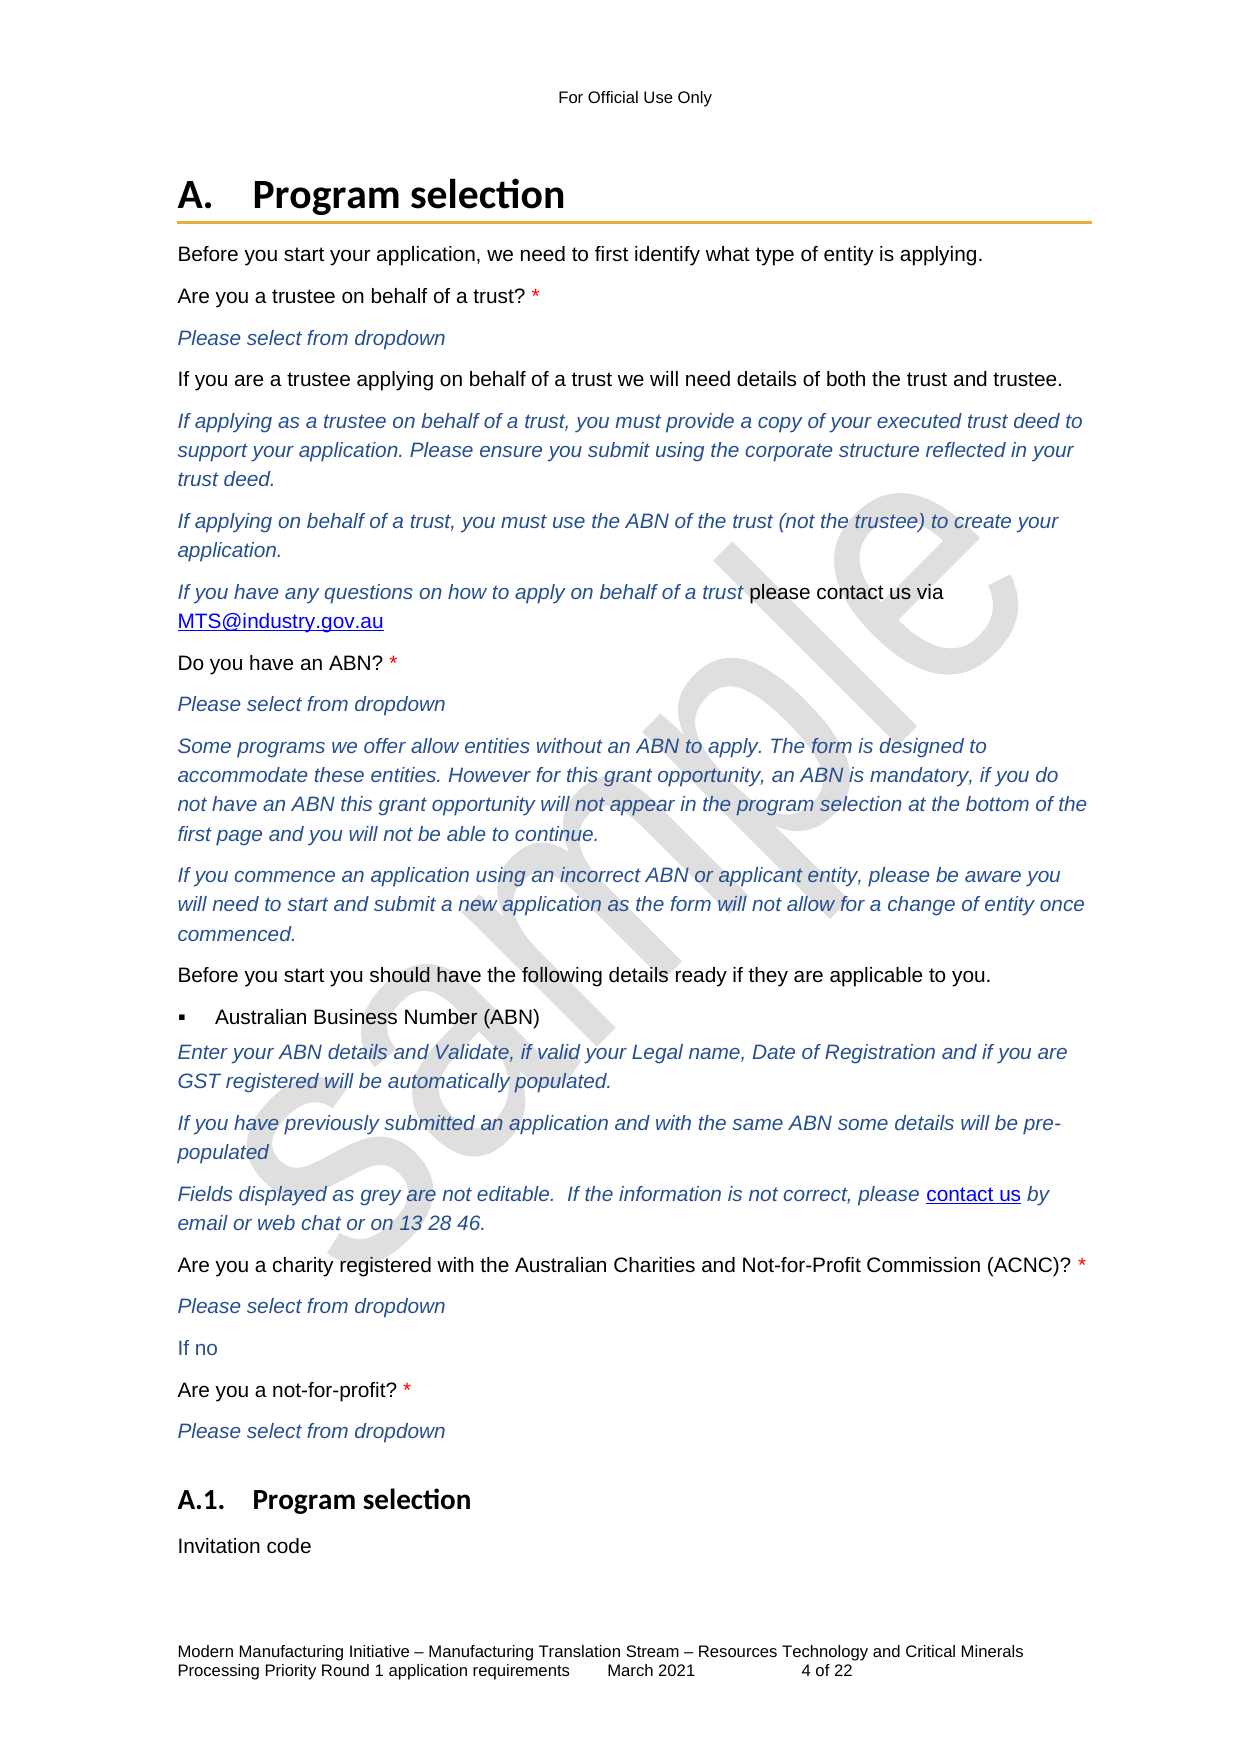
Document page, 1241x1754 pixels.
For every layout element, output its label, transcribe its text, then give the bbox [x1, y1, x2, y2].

text Some programs we offer allow entities without an ABN to apply. The form is designed to accommodate these entities. However for this grant opportunity, an ABN is mandatory, if you do not have an ABN this grant opportunity will not appear in the program selection at the bottom of the first page and you will not be able to continue. [177, 729, 1092, 845]
list Australian Business Number (ABN) [177, 999, 1092, 1029]
text If applying as a trustee on behalf of a trust, you must provide a copy of your executed trust deed to support your application. Please ensure you submit using the corporate structure reflected in your trust deed. [177, 404, 1092, 491]
subtitle Program selection [177, 168, 1092, 221]
text Fields displayed as grey are not editable. If the information is not correct, please contact us by email or web chat or on 13 28 46. [177, 1177, 1092, 1235]
text If you have any questions on how to apply on behalf of a trust please contact us via MTS@industry.gov.au [177, 574, 1092, 633]
text If no [177, 1331, 1092, 1360]
text If you are a trustee applying on behalf of a trust we will need details of both the trust and trustee. [177, 362, 1092, 391]
text Please select from dropdown [177, 1289, 1092, 1318]
text If applying on behalf of a trust, you must use the ABN of the trust (not the trustee) to create your application. [177, 504, 1092, 562]
text Are you a trustee on behalf of a trust? * [177, 279, 1092, 308]
text Please select from dropdown [177, 1414, 1092, 1443]
text Before you start you should have the following details ready if they are applicable to you. [177, 958, 1092, 987]
text Are you a charity registered with the Australian Charities and Not-for-Profit Commission (ACNC)? * [177, 1247, 1092, 1277]
subtitle Program selection [177, 1481, 1092, 1516]
text Invitation code [177, 1529, 1092, 1558]
text Enter your ABN details and Validate, if valid your Legal name, Date of Registration and if you are GST registered will be automatically populated. [177, 1035, 1092, 1093]
text Before you start your application, we need to first identify what type of entity is applying. [177, 237, 1092, 266]
text Are you a not-for-profit? * [177, 1372, 1092, 1402]
text Please select from dropdown [177, 687, 1092, 716]
text Do you have an ABN? * [177, 645, 1092, 674]
text If you have previously submitted an application and with the same ABN some details will be pre-populated [177, 1106, 1092, 1164]
text If you commence an application using an incorrect ABN or applicant entity, please be aware you will need to start and submit a new application as the form will not allow for a change of entity once commenced. [177, 858, 1092, 945]
text Please select from dropdown [177, 320, 1092, 349]
